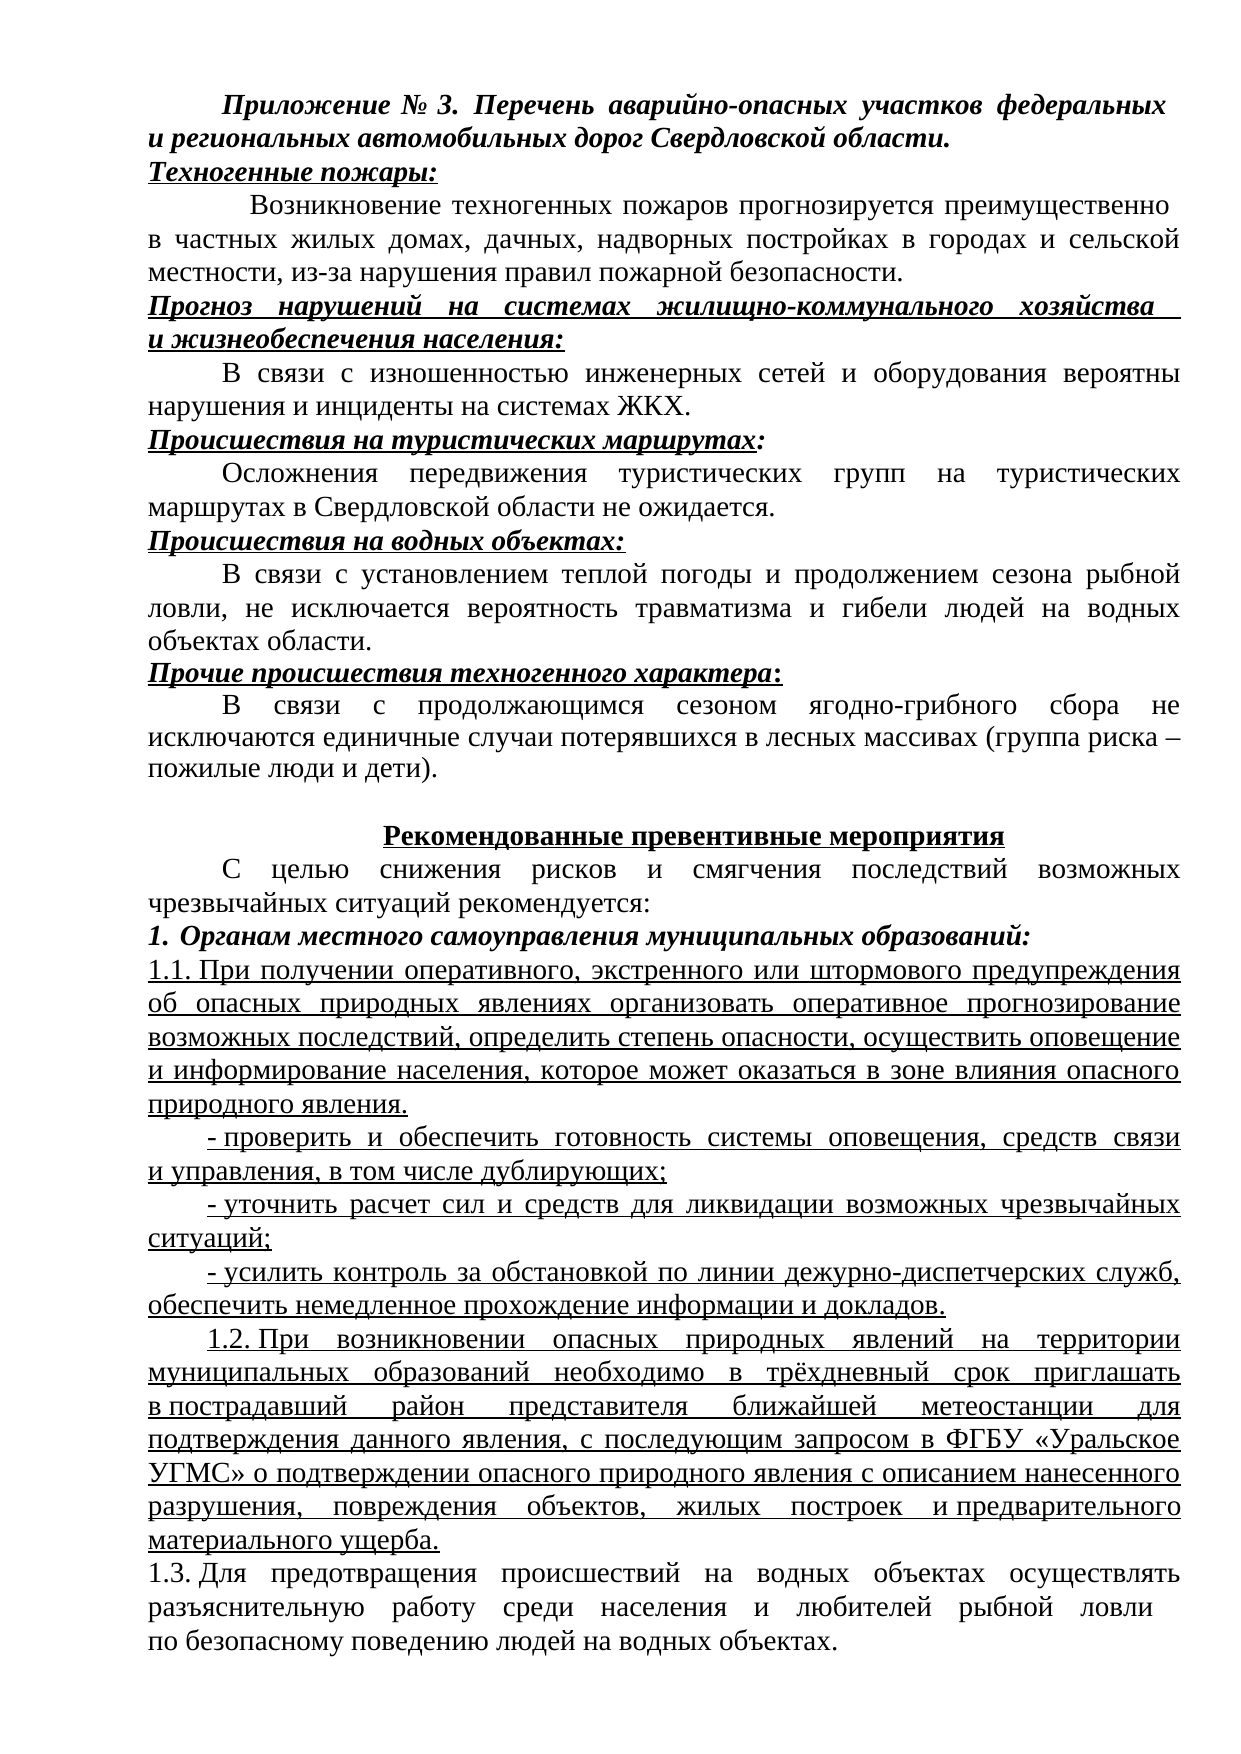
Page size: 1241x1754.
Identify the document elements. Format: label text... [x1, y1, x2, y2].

text 1.1. При получении оперативного, экстренного или штормового предупреждения об опасных природных явлениях организовать оперативное прогнозирование возможных последствий, определить степень опасности, осуществить оповещение и информирование населения, которое может оказаться в зоне влияния опасного природного явления. [148, 1050, 1181, 1081]
text В связи с продолжающимся сезоном ягодно-грибного сбора не исключаются единичные случаи потерявшихся в лесных массивах (группа риска – пожилые люди и дети). [148, 689, 1181, 784]
text - проверить и обеспечить готовность системы оповещения, средств связи и управления, в том числе дублирующих; [148, 1119, 1181, 1187]
text Осложнения передвижения туристических групп на туристических маршрутах в Свердловской области не ожидается. [148, 456, 1181, 523]
text Прогноз нарушений на системах жилищно-коммунального хозяйства и жизнеобеспечения населения: [148, 319, 1181, 355]
text Происшествия на туристических маршрутах: [148, 422, 1181, 456]
text Приложение № 3. Перечень аварийно-опасных участков федеральных и региональных автомобильных дорог Свердловской области. [148, 89, 1181, 154]
text В связи с изношенностью инженерных сетей и оборудования вероятны нарушения и инциденты на системах ЖКХ. [148, 355, 1181, 422]
text Происшествия на водных объектах: [148, 523, 1181, 556]
text 1.2. При возникновении опасных природных явлений на территории муниципальных образований необходимо в трёхдневный срок приглашать в пострадавший район представителя ближайшей метеостанции для подтверждения данного явления, с последующим запросом в ФГБУ «Уральское УГМС» о подтверждении опасного природного явления с описанием нанесенного разрушения, повреждения объектов, жилых построек и предварительного материального ущерба. [148, 1419, 1181, 1450]
text 1.2. При возникновении опасных природных явлений на территории муниципальных образований необходимо в трёхдневный срок приглашать в пострадавший район представителя ближайшей метеостанции для подтверждения данного явления, с последующим запросом в ФГБУ «Уральское УГМС» о подтверждении опасного природного явления с описанием нанесенного разрушения, повреждения объектов, жилых построек и предварительного материального ущерба. [148, 1385, 1181, 1417]
text 1.1. При получении оперативного, экстренного или штормового предупреждения об опасных природных явлениях организовать оперативное прогнозирование возможных последствий, определить степень опасности, осуществить оповещение и информирование населения, которое может оказаться в зоне влияния опасного природного явления. [148, 983, 1181, 1014]
text 1. Органам местного самоуправления муниципальных образований: [148, 918, 1181, 952]
text Возникновение техногенных пожаров прогнозируется преимущественно в частных жилых домах, дачных, надворных постройках в городах и сельской местности, из-за нарушения правил пожарной безопасности. [148, 187, 1181, 288]
text - усилить контроль за обстановкой по линии дежурно-диспетчерских служб, обеспечить немедленное прохождение информации и докладов. [148, 1254, 1181, 1321]
text 1.2. При возникновении опасных природных явлений на территории муниципальных образований необходимо в трёхдневный срок приглашать в пострадавший район представителя ближайшей метеостанции для подтверждения данного явления, с последующим запросом в ФГБУ «Уральское УГМС» о подтверждении опасного природного явления с описанием нанесенного разрушения, повреждения объектов, жилых построек и предварительного материального ущерба. [148, 1486, 1181, 1518]
text Прочие происшествия техногенного характера: [148, 657, 1181, 689]
text 1.2. При возникновении опасных природных явлений на территории муниципальных образований необходимо в трёхдневный срок приглашать в пострадавший район представителя ближайшей метеостанции для подтверждения данного явления, с последующим запросом в ФГБУ «Уральское УГМС» о подтверждении опасного природного явления с описанием нанесенного разрушения, повреждения объектов, жилых построек и предварительного материального ущерба. [148, 1321, 1181, 1383]
text 1.1. При получении оперативного, экстренного или штормового предупреждения об опасных природных явлениях организовать оперативное прогнозирование возможных последствий, определить степень опасности, осуществить оповещение и информирование населения, которое может оказаться в зоне влияния опасного природного явления. [148, 952, 1181, 981]
text - уточнить расчет сил и средств для ликвидации возможных чрезвычайных ситуаций; [148, 1187, 1181, 1254]
text 1.1. При получении оперативного, экстренного или штормового предупреждения об опасных природных явлениях организовать оперативное прогнозирование возможных последствий, определить степень опасности, осуществить оповещение и информирование населения, которое может оказаться в зоне влияния опасного природного явления. [148, 1083, 1181, 1119]
text 1.2. При возникновении опасных природных явлений на территории муниципальных образований необходимо в трёхдневный срок приглашать в пострадавший район представителя ближайшей метеостанции для подтверждения данного явления, с последующим запросом в ФГБУ «Уральское УГМС» о подтверждении опасного природного явления с описанием нанесенного разрушения, повреждения объектов, жилых построек и предварительного материального ущерба. [148, 1519, 1181, 1556]
text В связи с установлением теплой погоды и продолжением сезона рыбной ловли, не исключается вероятность травматизма и гибели людей на водных объектах области. [148, 556, 1181, 657]
text Техногенные пожары: [148, 154, 1181, 187]
text С целью снижения рисков и смягчения последствий возможных чрезвычайных ситуаций рекомендуется: [148, 851, 1181, 918]
text 1.3. Для предотвращения происшествий на водных объектах осуществлять разъяснительную работу среди населения и любителей рыбной ловли по безопасному поведению людей на водных объектах. [148, 1556, 1181, 1656]
text Рекомендованные превентивные мероприятия [148, 818, 1181, 851]
text 1.1. При получении оперативного, экстренного или штормового предупреждения об опасных природных явлениях организовать оперативное прогнозирование возможных последствий, определить степень опасности, осуществить оповещение и информирование населения, которое может оказаться в зоне влияния опасного природного явления. [148, 1016, 1181, 1048]
text 1.2. При возникновении опасных природных явлений на территории муниципальных образований необходимо в трёхдневный срок приглашать в пострадавший район представителя ближайшей метеостанции для подтверждения данного явления, с последующим запросом в ФГБУ «Уральское УГМС» о подтверждении опасного природного явления с описанием нанесенного разрушения, повреждения объектов, жилых построек и предварительного материального ущерба. [148, 1452, 1181, 1484]
text Прогноз нарушений на системах жилищно-коммунального хозяйства и жизнеобеспечения населения: [148, 288, 1181, 317]
